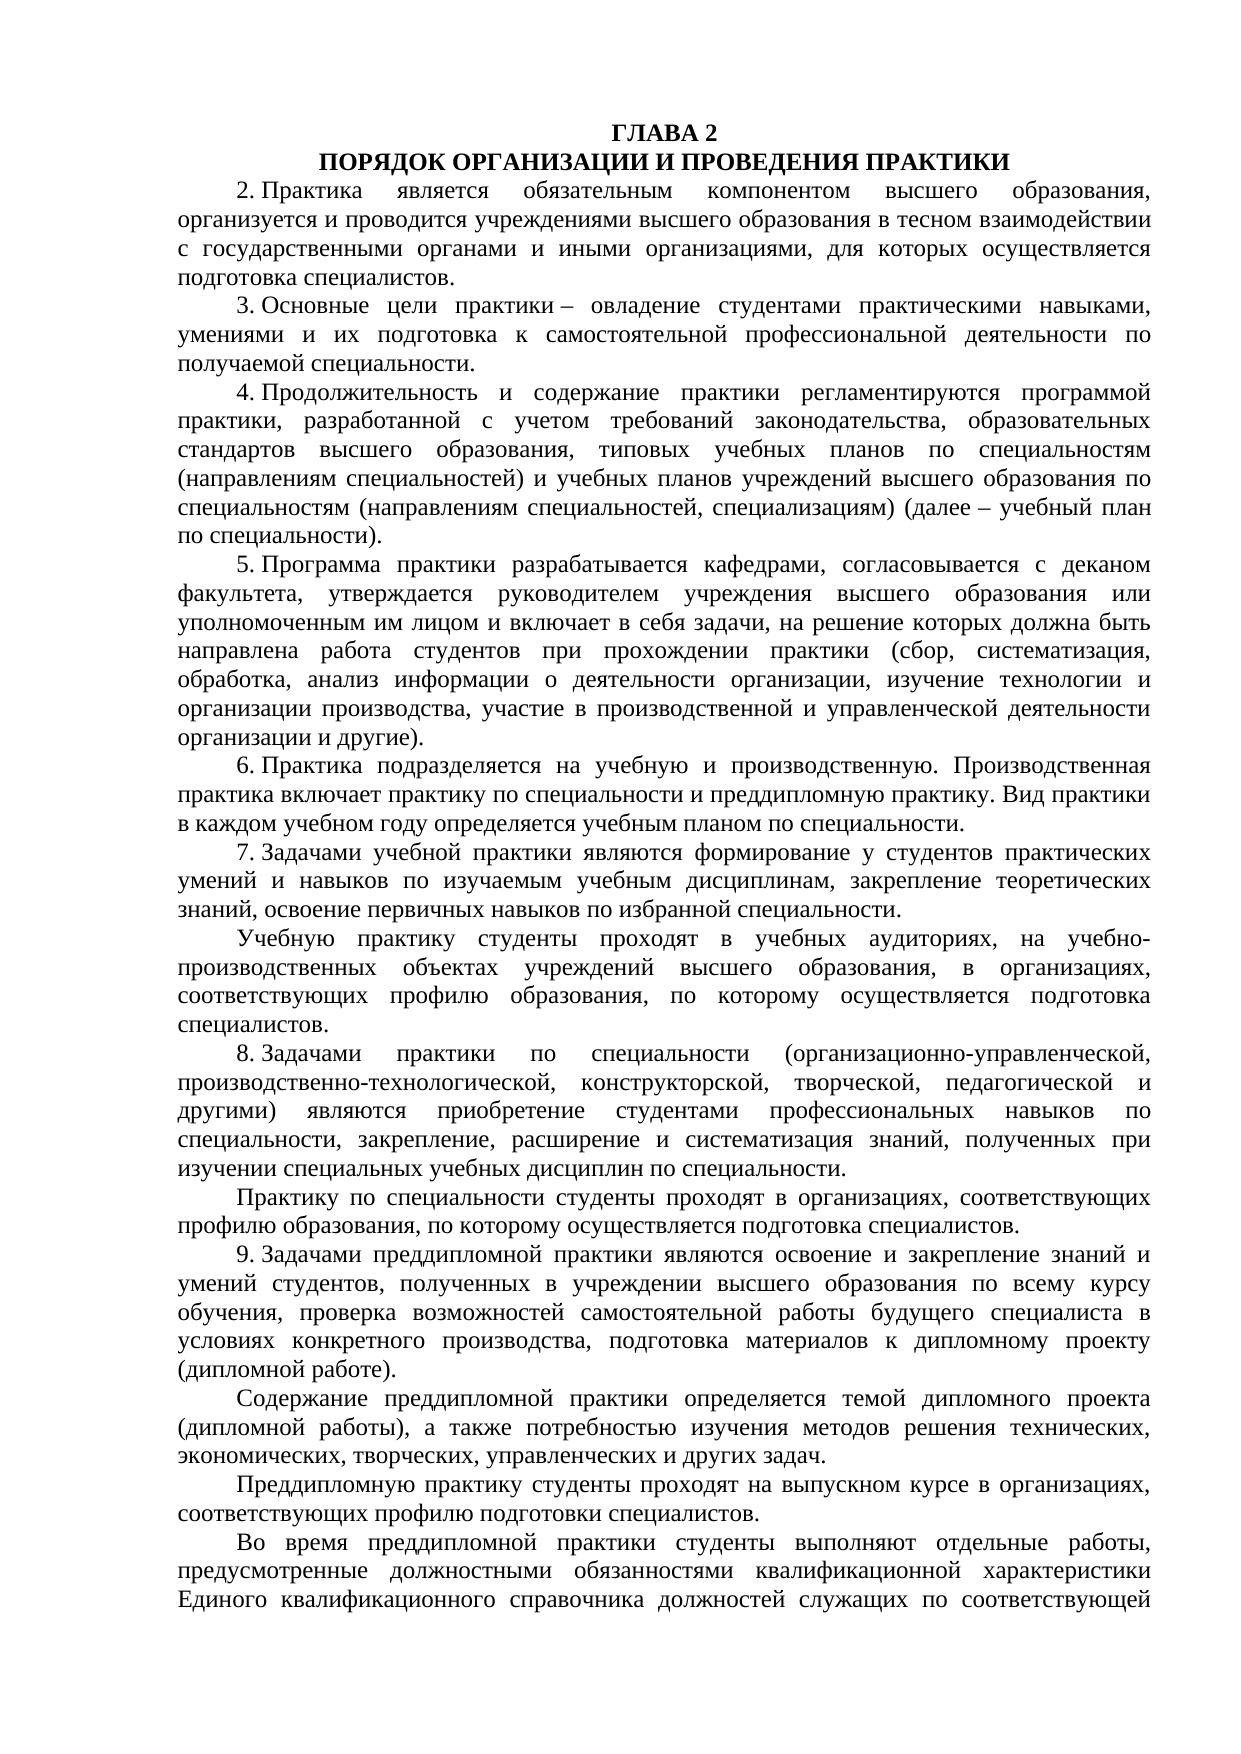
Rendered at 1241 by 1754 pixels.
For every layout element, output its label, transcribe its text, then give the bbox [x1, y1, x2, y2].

text Учебную практику студенты проходят в учебных аудиториях, на учебно-производственных объектах учреждений высшего образования, в организациях, соответствующих профилю образования, по которому осуществляется подготовка специалистов. [177, 923, 1152, 1038]
text 2. Практика является обязательным компонентом высшего образования, организуется и проводится учреждениями высшего образования в тесном взаимодействии с государственными органами и иными организациями, для которых осуществляется подготовка специалистов. [177, 176, 1152, 291]
text Практику по специальности студенты проходят в организациях, соответствующих профилю образования, по которому осуществляется подготовка специалистов. [177, 1182, 1152, 1239]
text 4. Продолжительность и содержание практики регламентируются программой практики, разработанной с учетом требований законодательства, образовательных стандартов высшего образования, типовых учебных планов по специальностям (направлениям специальностей) и учебных планов учреждений высшего образования по специальностям (направлениям специальностей, специализациям) (далее – учебный план по специальности). [177, 377, 1152, 549]
text 9. Задачами преддипломной практики являются освоение и закрепление знаний и умений студентов, полученных в учреждении высшего образования по всему курсу обучения, проверка возможностей самостоятельной работы будущего специалиста в условиях конкретного производства, подготовка материалов к дипломному проекту (дипломной работе). [177, 1239, 1152, 1383]
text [177, 1527, 1152, 1613]
text 8. Задачами практики по специальности (организационно-управленческой, производственно-технологической, конструкторской, творческой, педагогической и другими) являются приобретение студентами профессиональных навыков по специальности, закрепление, расширение и систематизация знаний, полученных при изучении специальных учебных дисциплин по специальности. [177, 1038, 1152, 1182]
text Содержание преддипломной практики определяется темой дипломного проекта (дипломной работы), а также потребностью изучения методов решения технических, экономических, творческих, управленческих и других задач. [177, 1383, 1152, 1469]
text 3. Основные цели практики – овладение студентами практическими навыками, умениями и их подготовка к самостоятельной профессиональной деятельности по получаемой специальности. [177, 291, 1152, 377]
text 7. Задачами учебной практики являются формирование у студентов практических умений и навыков по изучаемым учебным дисциплинам, закрепление теоретических знаний, освоение первичных навыков по избранной специальности. [177, 837, 1152, 923]
text 5. Программа практики разрабатывается кафедрами, согласовывается с деканом факультета, утверждается руководителем учреждения высшего образования или уполномоченным им лицом и включает в себя задачи, на решение которых должна быть направлена работа студентов при прохождении практики (сбор, систематизация, обработка, анализ информации о деятельности организации, изучение технологии и организации производства, участие в производственной и управленческой деятельности организации и другие). [177, 549, 1152, 751]
text Преддипломную практику студенты проходят на выпускном курсе в организациях, соответствующих профилю подготовки специалистов. [177, 1469, 1152, 1527]
text 6. Практика подразделяется на учебную и производственную. Производственная практика включает практику по специальности и преддипломную практику. Вид практики в каждом учебном году определяется учебным планом по специальности. [177, 751, 1152, 837]
text ГЛАВА 2 ПОРЯДОК ОРГАНИЗАЦИИ И ПРОВЕДЕНИЯ ПРАКТИКИ [177, 118, 1152, 176]
